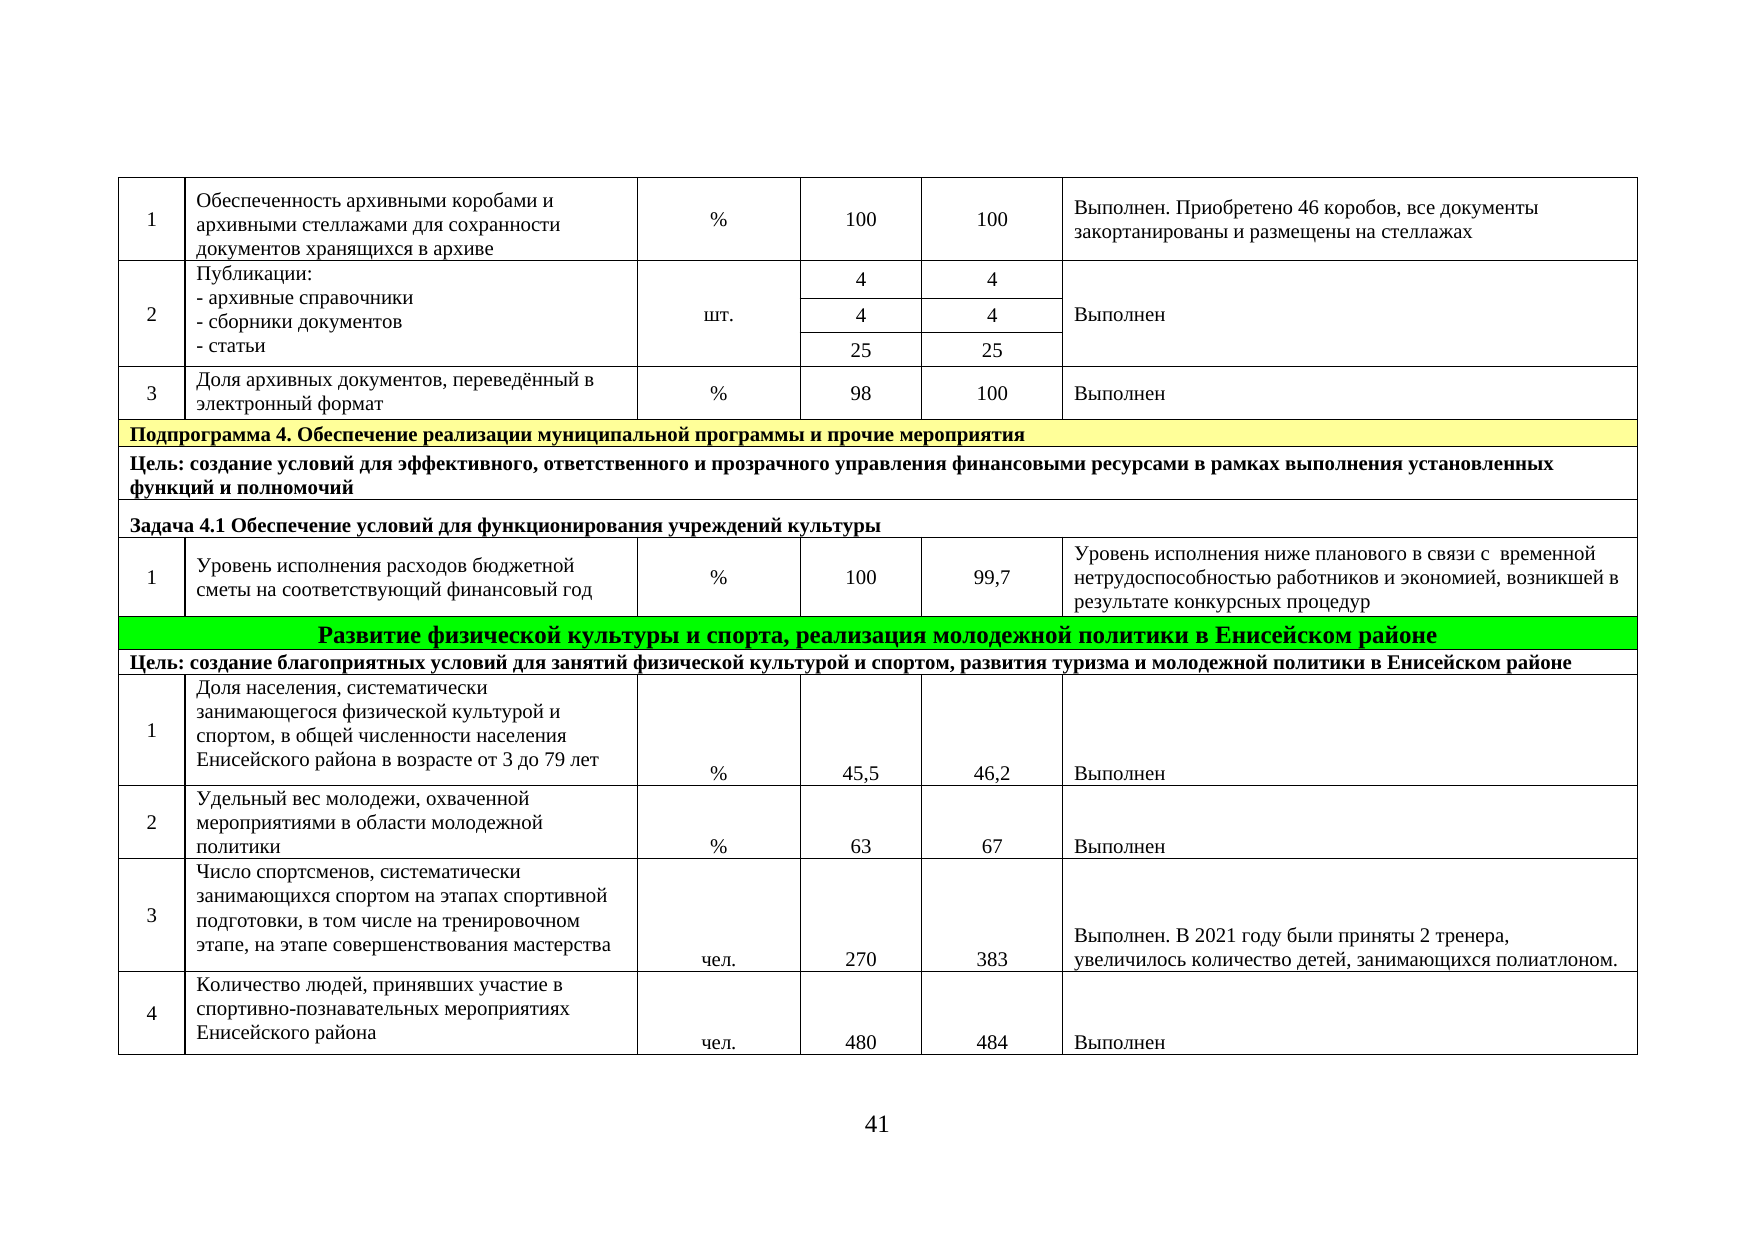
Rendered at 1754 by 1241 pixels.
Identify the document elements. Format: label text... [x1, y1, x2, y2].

table_cell Подпрограмма 4. Обеспечение реализации муниципальной программы и прочие мероприятия [119, 420, 1637, 446]
table_cell 4 [922, 261, 1062, 297]
table_cell 25 [801, 333, 921, 366]
table_cell Выполнен [1063, 261, 1637, 366]
table_cell 3 [119, 367, 184, 419]
table_cell 45,5 [801, 675, 921, 785]
table_cell 100 [801, 178, 921, 260]
table_cell 2 [119, 261, 184, 366]
table_cell Уровень исполнения расходов бюджетной сметы на соответствующий финансовый год [186, 538, 637, 616]
table_cell Выполнен [1063, 786, 1637, 858]
table_cell Доля архивных документов, переведённый в электронный формат [186, 367, 637, 419]
table_cell % [638, 675, 800, 785]
table_cell Выполнен [1063, 675, 1637, 785]
table_cell % [638, 786, 800, 858]
table_cell 99,7 [922, 538, 1062, 616]
table_cell Удельный вес молодежи, охваченной мероприятиями в области молодежной политики [186, 786, 637, 858]
table_cell 1 [119, 675, 184, 785]
table_cell % [638, 367, 800, 419]
table_cell 100 [801, 538, 921, 616]
table_cell 383 [922, 859, 1062, 971]
table_cell Публикации: - архивные справочники - сборники документов - статьи [186, 261, 637, 366]
table_cell 480 [801, 972, 921, 1054]
table_cell Выполнен. Приобретено 46 коробов, все документы закортанированы и размещены на стеллажах [1063, 178, 1637, 260]
table_cell Доля населения, систематически занимающегося физической культурой и спортом, в общей численности населения Енисейского района в возрасте от 3 до 79 лет [186, 675, 637, 785]
table_cell 63 [801, 786, 921, 858]
table_cell 2 [119, 786, 184, 858]
table_cell 3 [119, 859, 184, 971]
table_cell 98 [801, 367, 921, 419]
table_cell чел. [638, 972, 800, 1054]
table_cell 4 [801, 299, 921, 332]
table_cell 25 [922, 333, 1062, 366]
table_cell 270 [801, 859, 921, 971]
table_cell % [638, 178, 800, 260]
table_cell 67 [922, 786, 1062, 858]
table_cell Цель: создание благоприятных условий для занятий физической культурой и спортом, развития туризма и молодежной политики в Енисейском районе [119, 650, 1637, 674]
table_cell 4 [801, 261, 921, 297]
table_cell 1 [119, 538, 184, 616]
table_cell Выполнен. В 2021 году были приняты 2 тренера, увеличилось количество детей, занимающихся полиатлоном. [1063, 859, 1637, 971]
table_cell шт. [638, 261, 800, 366]
table_cell Выполнен [1063, 367, 1637, 419]
table_cell Цель: создание условий для эффективного, ответственного и прозрачного управления финансовыми ресурсами в рамках выполнения установленных функций и полномочий [119, 447, 1637, 499]
table_cell Уровень исполнения ниже планового в связи с временной нетрудоспособностью работников и экономией, возникшей в результате конкурсных процедур [1063, 538, 1637, 616]
table_cell % [638, 538, 800, 616]
table_cell Число спортсменов, систематически занимающихся спортом на этапах спортивной подготовки, в том числе на тренировочном этапе, на этапе совершенствования мастерства [186, 859, 637, 971]
table_cell 4 [119, 972, 184, 1054]
table_cell Обеспеченность архивными коробами и архивными стеллажами для сохранности документов хранящихся в архиве [186, 178, 637, 260]
table_cell Задача 4.1 Обеспечение условий для функционирования учреждений культуры [119, 500, 1637, 537]
table_cell 484 [922, 972, 1062, 1054]
table_cell Количество людей, принявших участие в спортивно-познавательных мероприятиях Енисейского района [186, 972, 637, 1054]
table_cell 1 [119, 178, 184, 260]
table_cell 100 [922, 367, 1062, 419]
table_cell 4 [922, 299, 1062, 332]
table_cell Выполнен [1063, 972, 1637, 1054]
table_cell 100 [922, 178, 1062, 260]
table_cell чел. [638, 859, 800, 971]
table_cell Развитие физической культуры и спорта, реализация молодежной политики в Енисейском районе [119, 617, 1637, 649]
table_cell 46,2 [922, 675, 1062, 785]
